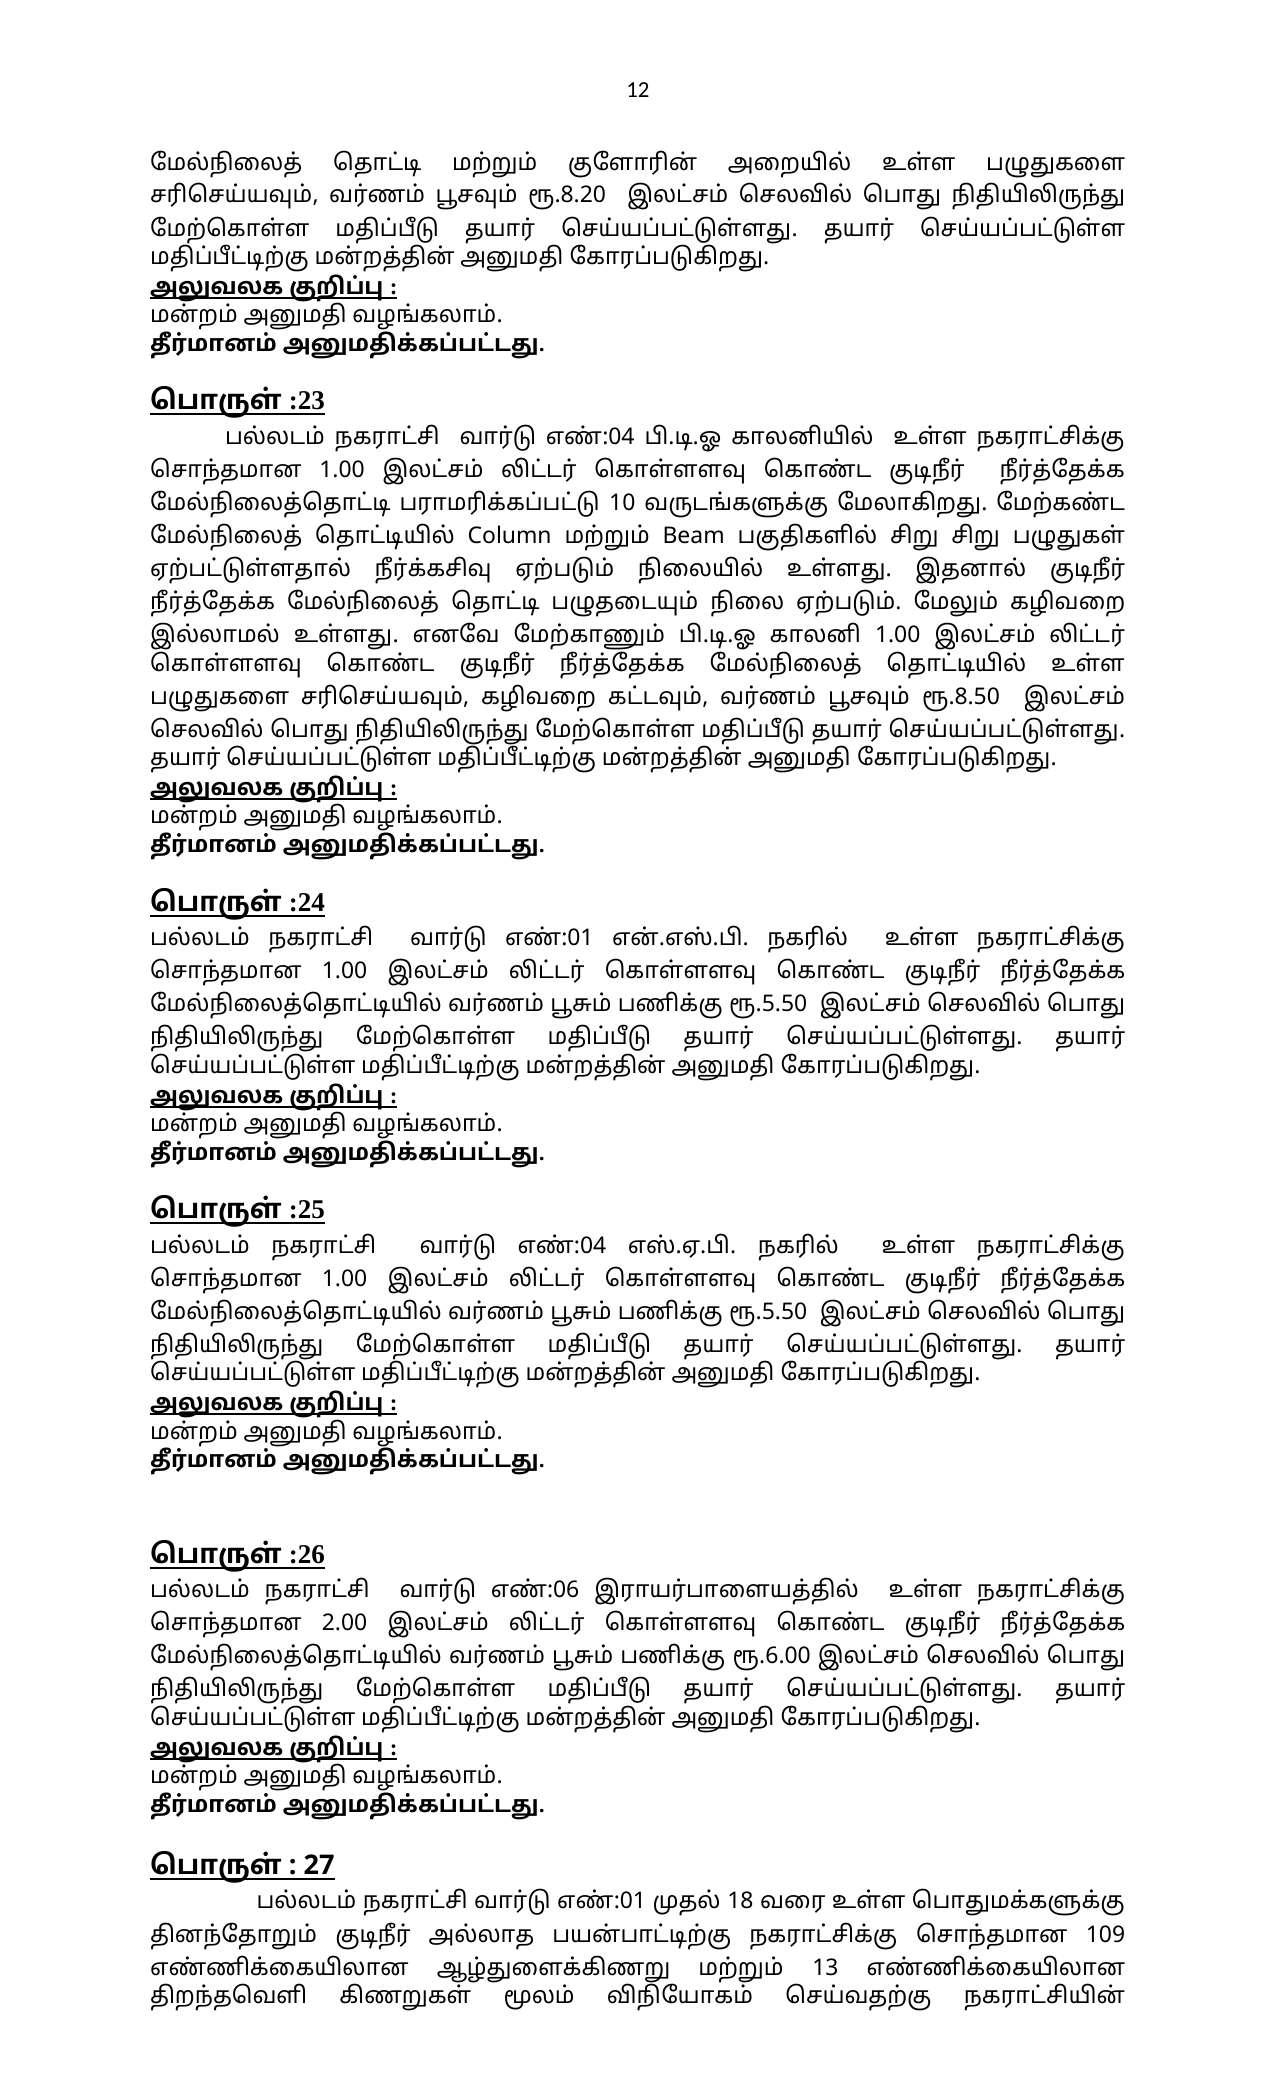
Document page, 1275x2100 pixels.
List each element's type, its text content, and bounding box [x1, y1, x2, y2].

text தீர்மானம் அனுமதிக்கப்பட்டது. [150, 331, 1125, 360]
text தீர்மானம் அனுமதிக்கப்பட்டது. [150, 1448, 1125, 1476]
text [150, 1884, 1125, 2012]
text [150, 150, 1125, 273]
text பல்லடம் நகராட்சி வார்டு எண்:06 இராயர்பாளையத்தில் உள்ள நகராட்சிக்கு சொந்தமான 2.00 இலட்சம் லிட்டர் கொள்ளளவு கொண்ட குடிநீர் நீர்த்தேக்க மேல்நிலைத்தொட்டியில் வர்ணம் பூசும் பணிக்கு ரூ.6.00 இலட்சம் செலவில் பொது நிதியிலிருந்து மேற்கொள்ள மதிப்பீடு தயார் செய்யப்பட்டுள்ளது. தயார் செய்யப்பட்டுள்ள மதிப்பீட்டிற்கு மன்றத்தின் அனுமதி கோரப்படுகிறது. [150, 1573, 1125, 1734]
text அலுவலக குறிப்பு : [150, 1389, 1125, 1419]
text அலுவலக குறிப்பு : [150, 1734, 1125, 1764]
text தீர்மானம் அனுமதிக்கப்பட்டது. [150, 1140, 1125, 1168]
text பல்லடம் நகராட்சி வார்டு எண்:04 எஸ்.ஏ.பி. நகரில் உள்ள நகராட்சிக்கு சொந்தமான 1.00 இலட்சம் லிட்டர் கொள்ளளவு கொண்ட குடிநீர் நீர்த்தேக்க மேல்நிலைத்தொட்டியில் வர்ணம் பூசும் பணிக்கு ரூ.5.50 இலட்சம் செலவில் பொது நிதியிலிருந்து மேற்கொள்ள மதிப்பீடு தயார் செய்யப்பட்டுள்ளது. தயார் செய்யப்பட்டுள்ள மதிப்பீட்டிற்கு மன்றத்தின் அனுமதி கோரப்படுகிறது. [150, 1229, 1125, 1389]
text பொருள் :26 [150, 1538, 1125, 1573]
text தீர்மானம் அனுமதிக்கப்பட்டது. [150, 1792, 1125, 1821]
text பொருள் :25 [150, 1193, 1125, 1229]
text பொருள் :23 [150, 385, 1125, 420]
text மன்றம் அனுமதி வழங்கலாம். [150, 1112, 1125, 1140]
text அலுவலக குறிப்பு : [150, 774, 1125, 804]
text மன்றம் அனுமதி வழங்கலாம். [150, 1419, 1125, 1448]
text பொருள் :24 [150, 886, 1125, 921]
text மன்றம் அனுமதி வழங்கலாம். [150, 1764, 1125, 1792]
text மன்றம் அனுமதி வழங்கலாம். [150, 804, 1125, 832]
text அலுவலக குறிப்பு : [150, 1082, 1125, 1112]
text தீர்மானம் அனுமதிக்கப்பட்டது. [150, 832, 1125, 861]
text மன்றம் அனுமதி வழங்கலாம். [150, 303, 1125, 331]
text பொருள் : 27 [150, 1846, 1125, 1884]
text பல்லடம் நகராட்சி வார்டு எண்:04 பி.டி.ஓ காலனியில் உள்ள நகராட்சிக்கு சொந்தமான 1.00 இலட்சம் லிட்டர் கொள்ளளவு கொண்ட குடிநீர் நீர்த்தேக்க மேல்நிலைத்தொட்டி பராமரிக்கப்பட்டு 10 வருடங்களுக்கு மேலாகிறது. மேற்கண்ட மேல்நிலைத் தொட்டியில் Column மற்றும் Beam பகுதிகளில் சிறு சிறு பழுதுகள் ஏற்பட்டுள்ளதால் நீர்க்கசிவு ஏற்படும் நிலையில் உள்ளது. இதனால் குடிநீர் நீர்த்தேக்க மேல்நிலைத் தொட்டி பழுதடையும் நிலை ஏற்படும். மேலும் கழிவறை இல்லாமல் உள்ளது. எனவே மேற்காணும் பி.டி.ஓ காலனி 1.00 இலட்சம் லிட்டர் கொள்ளளவு கொண்ட குடிநீர் நீர்த்தேக்க மேல்நிலைத் தொட்டியில் உள்ள பழுதுகளை சரிசெய்யவும், கழிவறை கட்டவும், வர்ணம் பூசவும் ரூ.8.50 இலட்சம் செலவில் பொது நிதியிலிருந்து மேற்கொள்ள மதிப்பீடு தயார் செய்யப்பட்டுள்ளது. தயார் செய்யப்பட்டுள்ள மதிப்பீட்டிற்கு மன்றத்தின் அனுமதி கோரப்படுகிறது. [150, 420, 1125, 774]
text அலுவலக குறிப்பு : [150, 273, 1125, 303]
text பல்லடம் நகராட்சி வார்டு எண்:01 என்.எஸ்.பி. நகரில் உள்ள நகராட்சிக்கு சொந்தமான 1.00 இலட்சம் லிட்டர் கொள்ளளவு கொண்ட குடிநீர் நீர்த்தேக்க மேல்நிலைத்தொட்டியில் வர்ணம் பூசும் பணிக்கு ரூ.5.50 இலட்சம் செலவில் பொது நிதியிலிருந்து மேற்கொள்ள மதிப்பீடு தயார் செய்யப்பட்டுள்ளது. தயார் செய்யப்பட்டுள்ள மதிப்பீட்டிற்கு மன்றத்தின் அனுமதி கோரப்படுகிறது. [150, 921, 1125, 1082]
